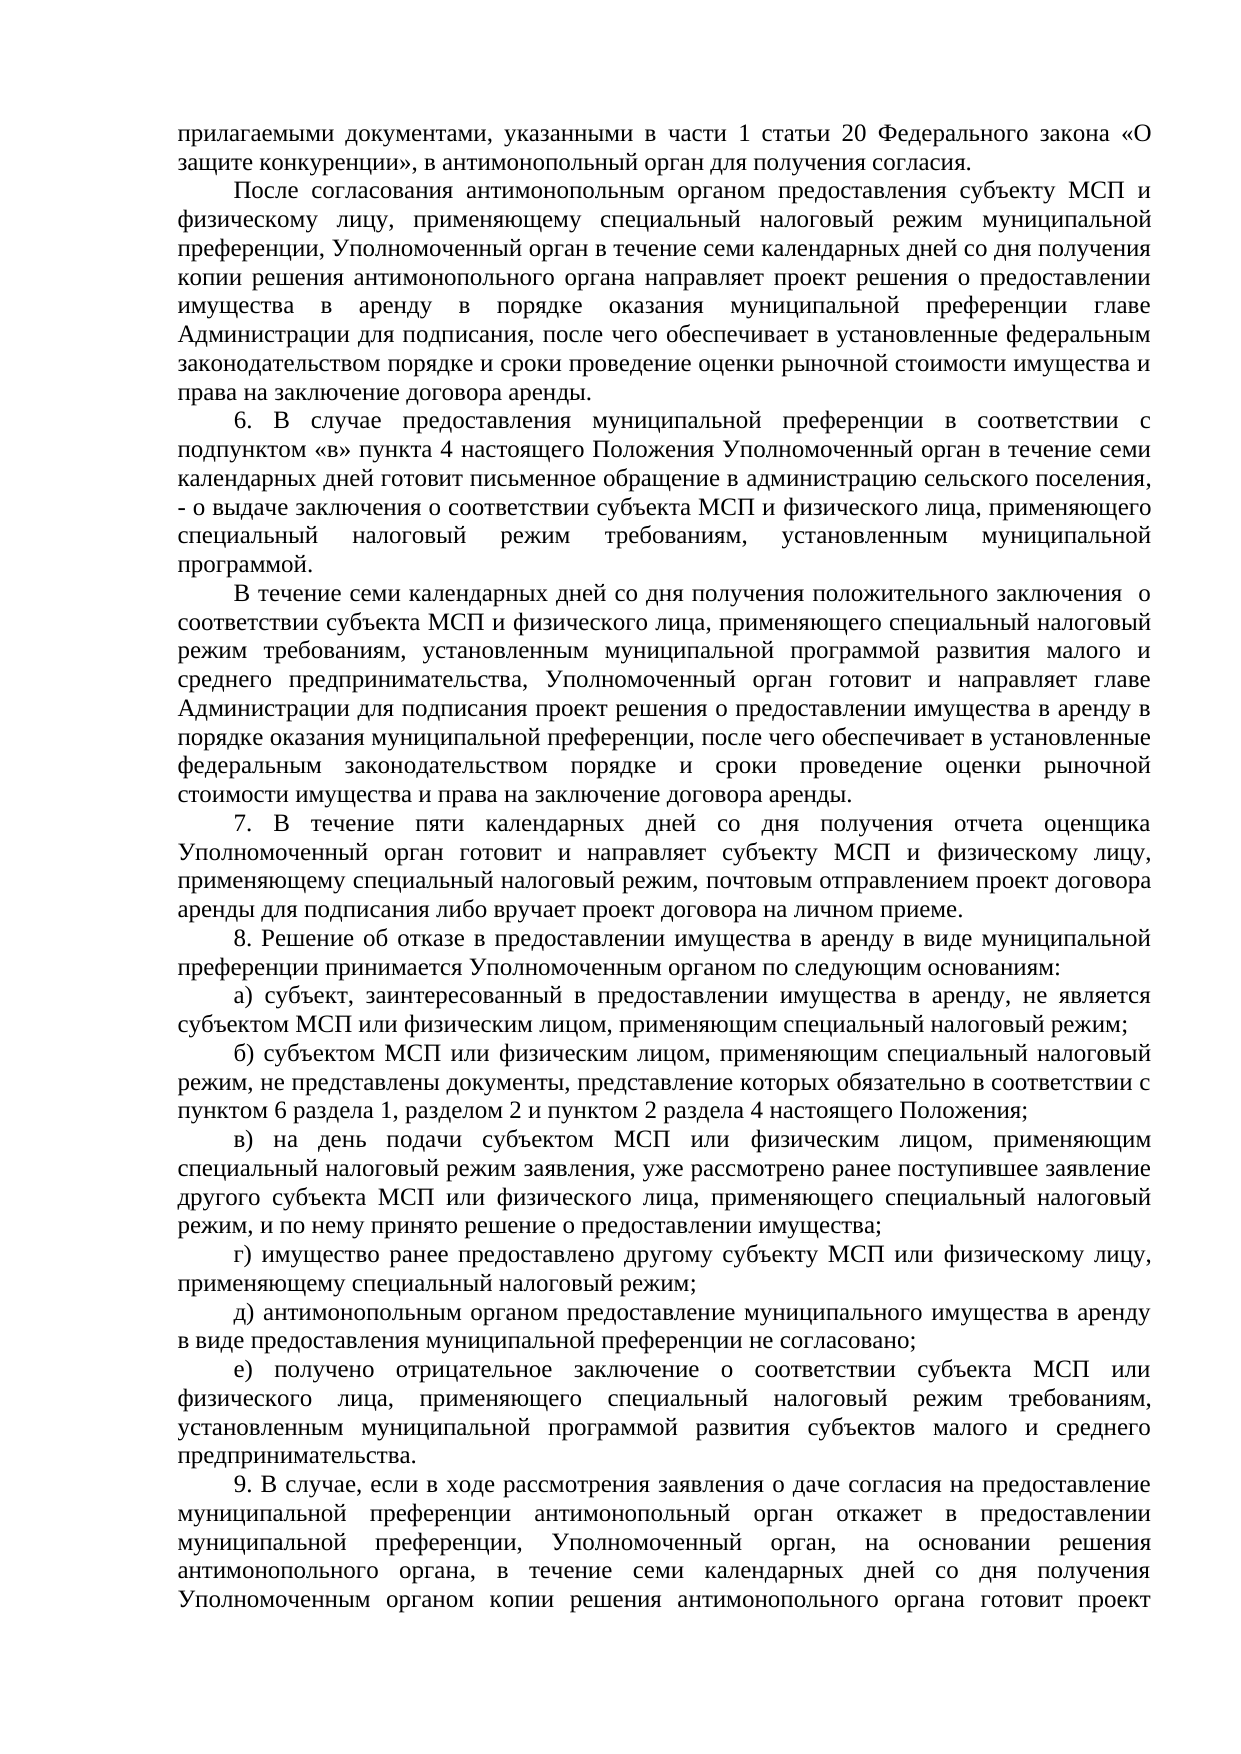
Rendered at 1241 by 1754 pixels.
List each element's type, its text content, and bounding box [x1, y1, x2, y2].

text 6. В случае предоставления муниципальной преференции в соответствии с подпунктом «в» пункта 4 настоящего Положения Уполномоченный орган в течение семи календарных дней готовит письменное обращение в администрацию сельского поселения, - о выдаче заключения о соответствии субъекта МСП и физического лица, применяющего специальный налоговый режим требованиям, установленным муниципальной программой. [177, 406, 1152, 578]
text е) получено отрицательное заключение о соответствии субъекта МСП или физического лица, применяющего специальный налоговый режим требованиям, установленным муниципальной программой развития субъектов малого и среднего предпринимательства. [177, 1354, 1152, 1469]
text б) субъектом МСП или физическим лицом, применяющим специальный налоговый режим, не представлены документы, представление которых обязательно в соответствии с пунктом 6 раздела 1, разделом 2 и пунктом 2 раздела 4 настоящего Положения; [177, 1038, 1152, 1124]
text 7. В течение пяти календарных дней со дня получения отчета оценщика Уполномоченный орган готовит и направляет субъекту МСП и физическому лицу, применяющему специальный налоговый режим, почтовым отправлением проект договора аренды для подписания либо вручает проект договора на личном приеме. [177, 808, 1152, 923]
text в) на день подачи субъектом МСП или физическим лицом, применяющим специальный налоговый режим заявления, уже рассмотрено ранее поступившее заявление другого субъекта МСП или физического лица, применяющего специальный налоговый режим, и по нему принято решение о предоставлении имущества; [177, 1124, 1152, 1239]
text г) имущество ранее предоставлено другому субъекту МСП или физическому лицу, применяющему специальный налоговый режим; [177, 1239, 1152, 1297]
text 8. Решение об отказе в предоставлении имущества в аренду в виде муниципальной преференции принимается Уполномоченным органом по следующим основаниям: [177, 923, 1152, 981]
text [177, 1469, 1152, 1613]
text д) антимонопольным органом предоставление муниципального имущества в аренду в виде предоставления муниципальной преференции не согласовано; [177, 1297, 1152, 1354]
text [177, 118, 1152, 176]
text После согласования антимонопольным органом предоставления субъекту МСП и физическому лицу, применяющему специальный налоговый режим муниципальной преференции, Уполномоченный орган в течение семи календарных дней со дня получения копии решения антимонопольного органа направляет проект решения о предоставлении имущества в аренду в порядке оказания муниципальной преференции главе Администрации для подписания, после чего обеспечивает в установленные федеральным законодательством порядке и сроки проведение оценки рыночной стоимости имущества и права на заключение договора аренды. [177, 176, 1152, 406]
text В течение семи календарных дней со дня получения положительного заключения о соответствии субъекта МСП и физического лица, применяющего специальный налоговый режим требованиям, установленным муниципальной программой развития малого и среднего предпринимательства, Уполномоченный орган готовит и направляет главе Администрации для подписания проект решения о предоставлении имущества в аренду в порядке оказания муниципальной преференции, после чего обеспечивает в установленные федеральным законодательством порядке и сроки проведение оценки рыночной стоимости имущества и права на заключение договора аренды. [177, 578, 1152, 808]
text а) субъект, заинтересованный в предоставлении имущества в аренду, не является субъектом МСП или физическим лицом, применяющим специальный налоговый режим; [177, 981, 1152, 1038]
